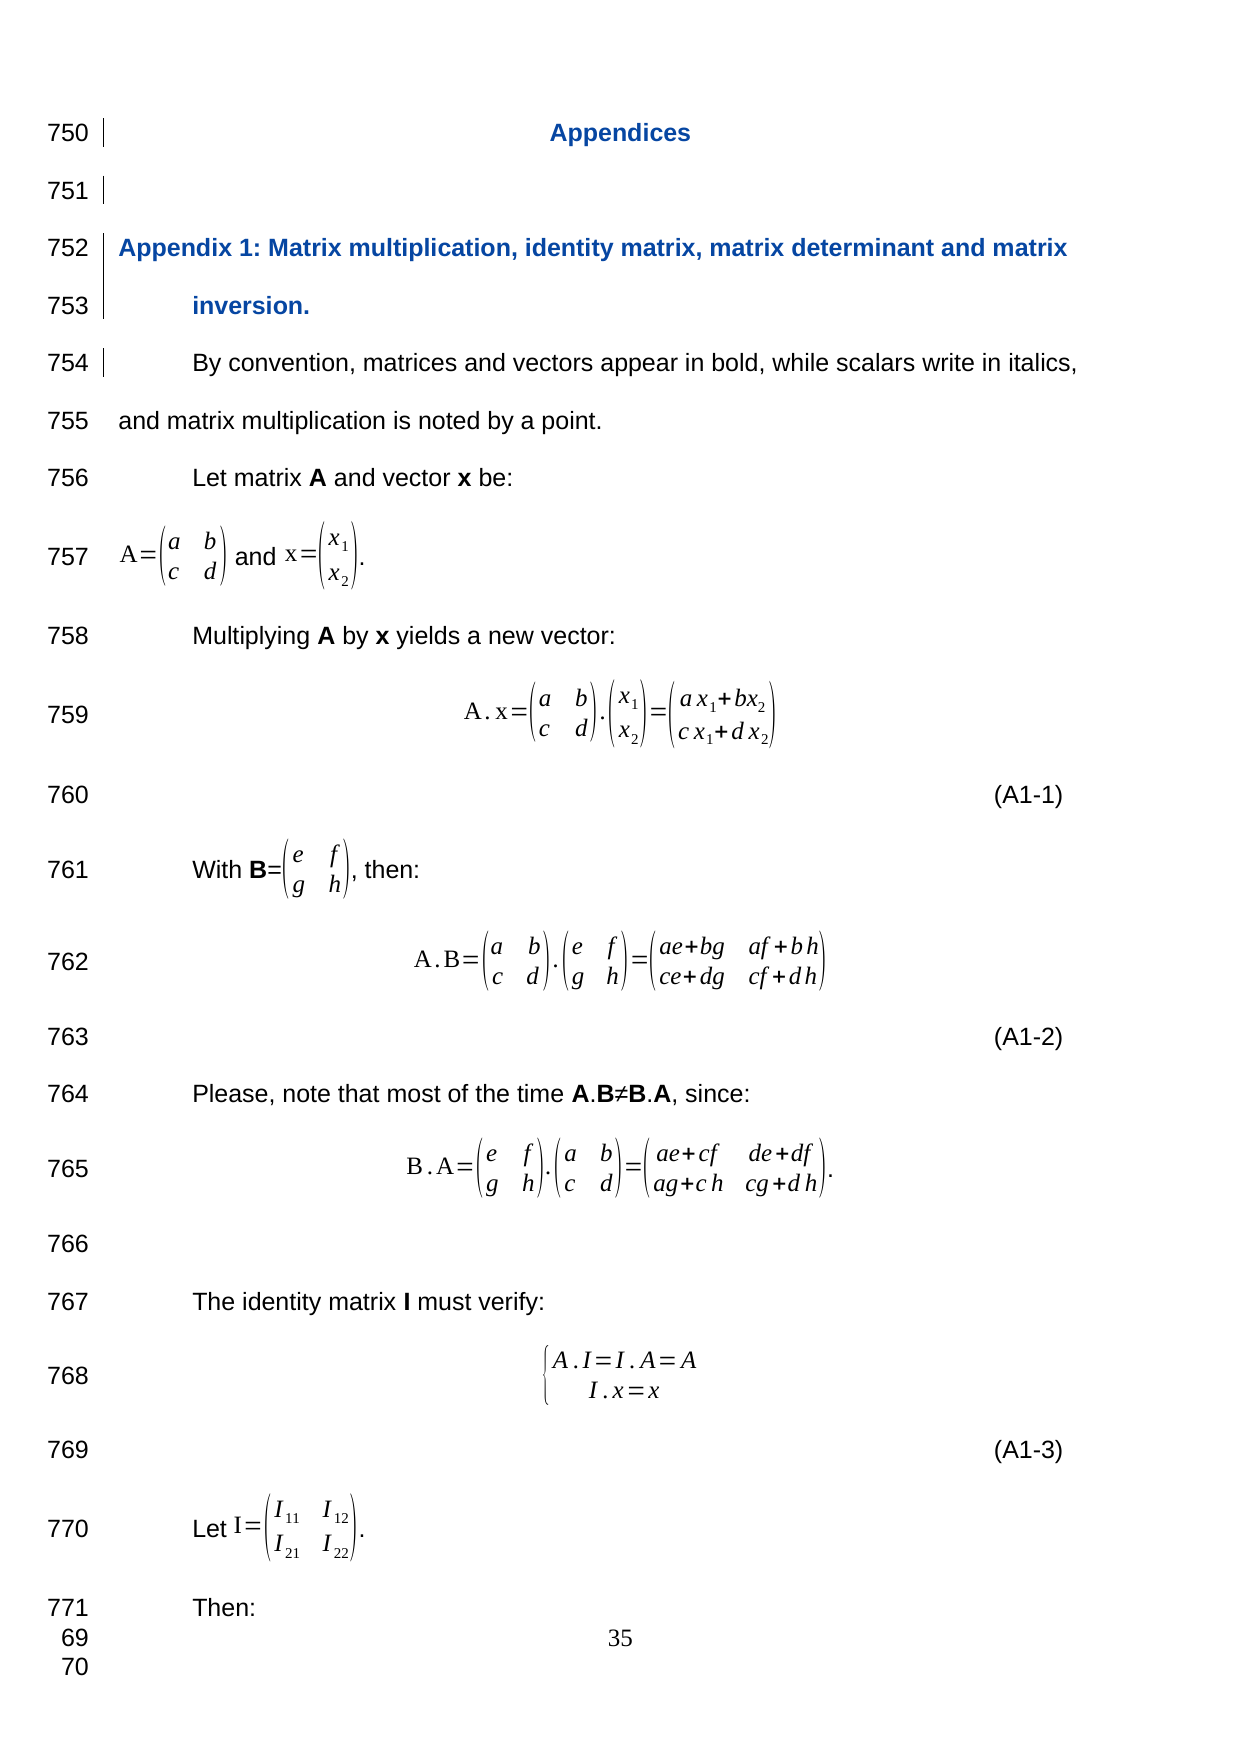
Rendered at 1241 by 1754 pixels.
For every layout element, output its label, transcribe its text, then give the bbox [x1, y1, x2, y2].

text (A1-3) [118, 1435, 1122, 1464]
text (A1-2) [118, 1022, 1122, 1051]
text The identity matrix I must verify: [118, 1286, 1122, 1315]
text Then: [118, 1593, 1122, 1621]
text Let . [118, 1492, 1122, 1564]
text Let matrix A and vector x be: [118, 463, 1122, 492]
text Appendices [118, 118, 1122, 147]
text Appendix 1: Matrix multiplication, identity matrix, matrix determinant and matrix inversion. [118, 233, 1122, 319]
text By convention, matrices and vectors appear in bold, while scalars write in italics, and matrix multiplication is noted by a point. [118, 348, 1122, 434]
text Please, note that most of the time A.B≠B.A, since: [118, 1079, 1122, 1108]
text With B=, then: [118, 837, 1122, 901]
text and . [118, 521, 1122, 592]
text Multiplying A by x yields a new vector: [118, 621, 1122, 650]
text . [118, 1137, 1122, 1200]
text (A1-1) [118, 780, 1122, 809]
